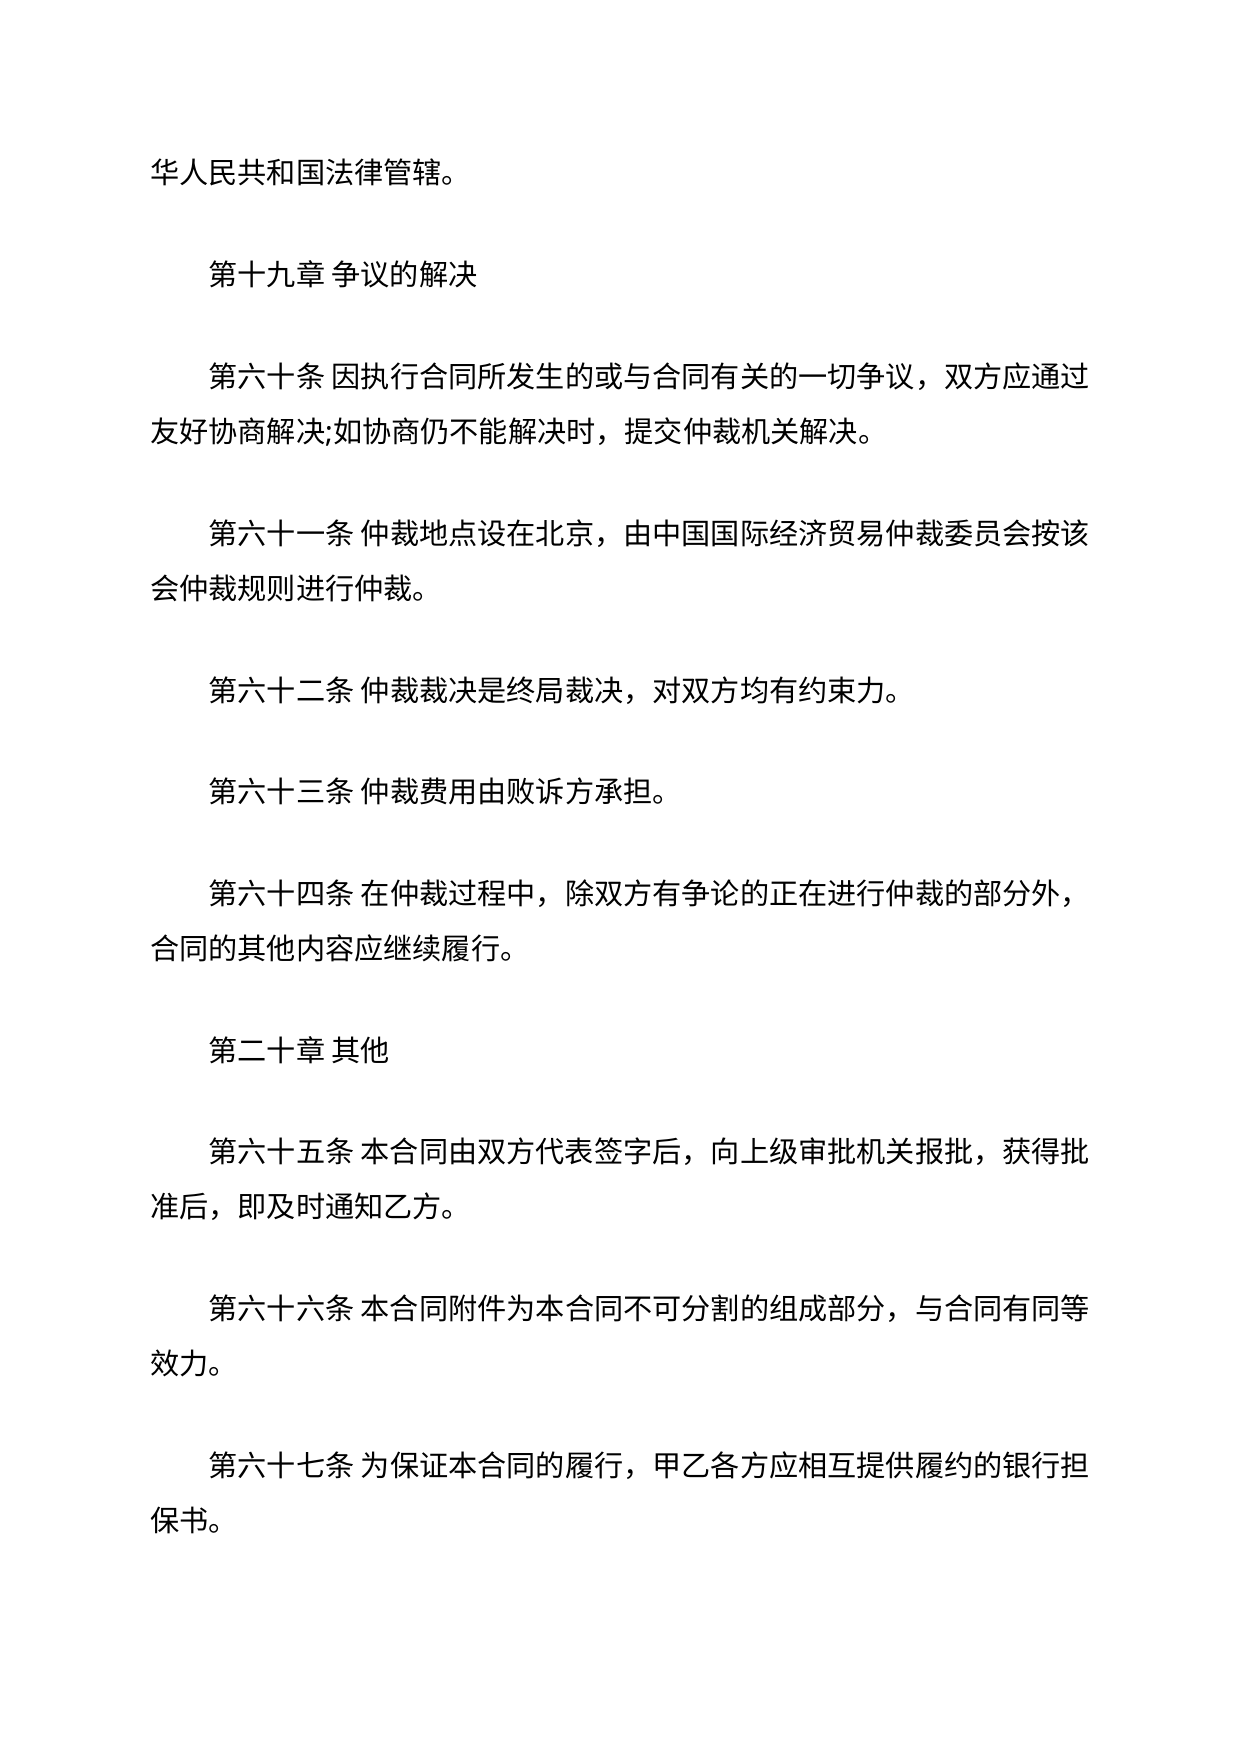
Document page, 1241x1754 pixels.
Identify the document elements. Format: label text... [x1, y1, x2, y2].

text 第六十条 因执行合同所发生的或与合同有关的一切争议，双方应通过友好协商解决;如协商仍不能解决时，提交仲裁机关解决。 [150, 353, 1090, 451]
text 第六十二条 仲裁裁决是终局裁决，对双方均有约束力。 [150, 667, 1090, 709]
text 第六十七条 为保证本合同的履行，甲乙各方应相互提供履约的银行担保书。 [150, 1442, 1090, 1539]
text 第六十五条 本合同由双方代表签字后，向上级审批机关报批，获得批准后，即及时通知乙方。 [150, 1129, 1090, 1226]
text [150, 150, 1090, 192]
text 第六十一条 仲裁地点设在北京，由中国国际经济贸易仲裁委员会按该会仲裁规则进行仲裁。 [150, 510, 1090, 608]
text 第六十六条 本合同附件为本合同不可分割的组成部分，与合同有同等效力。 [150, 1286, 1090, 1383]
text 第二十章 其他 [150, 1027, 1090, 1069]
text 第六十四条 在仲裁过程中，除双方有争论的正在进行仲裁的部分外，合同的其他内容应继续履行。 [150, 871, 1090, 968]
text 第六十三条 仲裁费用由败诉方承担。 [150, 769, 1090, 811]
text 第十九章 争议的解决 [150, 252, 1090, 294]
